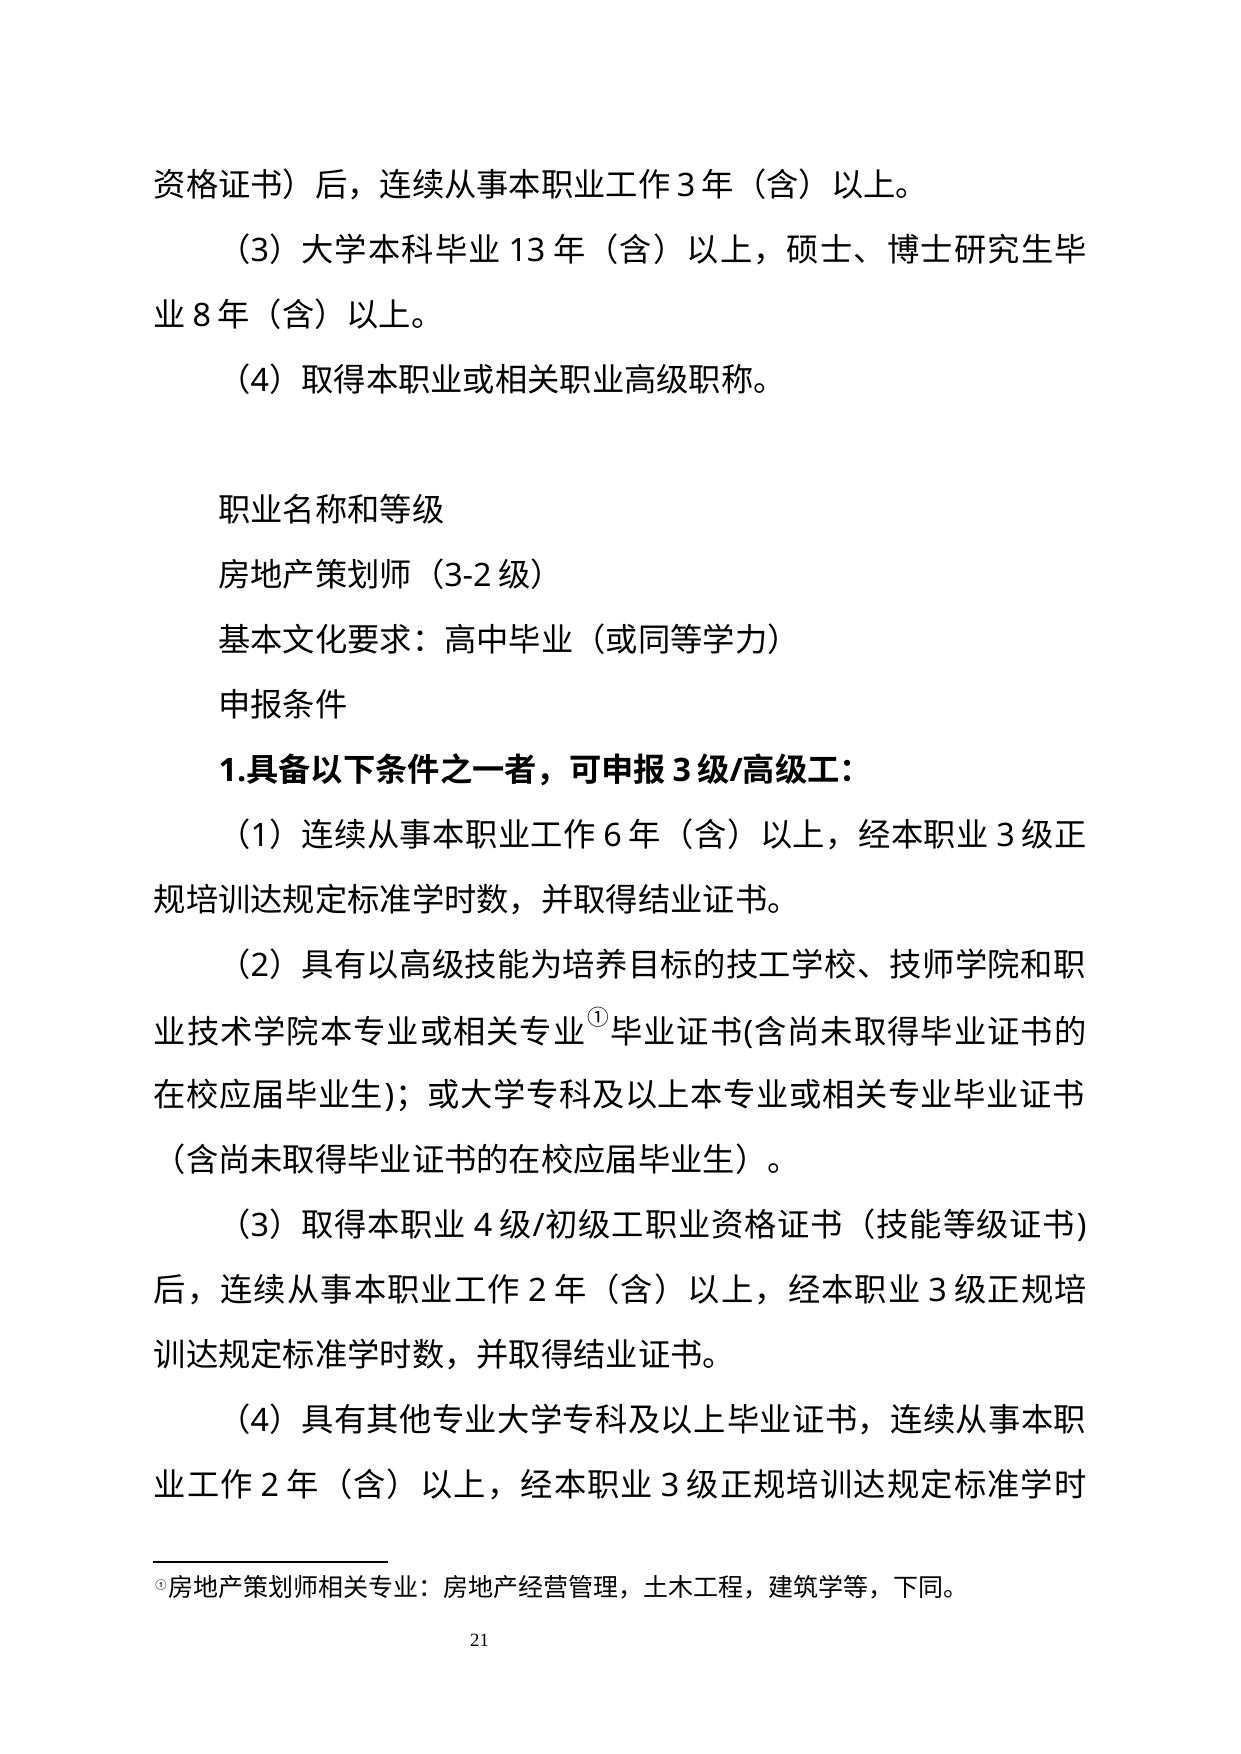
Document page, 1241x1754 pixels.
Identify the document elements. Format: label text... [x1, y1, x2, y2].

list 大学本科毕业13年（含）以上，硕士、博士研究生毕业8年（含）以上。 [153, 215, 1087, 345]
text 1.具备以下条件之一者，可申报3级/高级工： [153, 735, 1087, 800]
text 职业名称和等级 [153, 475, 1087, 540]
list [153, 1385, 1087, 1515]
text 申报条件 [153, 670, 1087, 735]
text 房地产策划师（3-2级） [153, 540, 1087, 605]
list 具有以高级技能为培养目标的技工学校、技师学院和职业技术学院本专业或相关专业毕业证书(含尚未取得毕业证书的在校应届毕业生)；或大学专科及以上本专业或相关专业毕业证书（含尚未取得毕业证书的在校应届毕业生）。 [153, 930, 1087, 1190]
text 基本文化要求：高中毕业（或同等学力） [153, 605, 1087, 670]
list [153, 150, 1087, 215]
list 取得本职业4级/初级工职业资格证书（技能等级证书)后，连续从事本职业工作2年（含）以上，经本职业3级正规培训达规定标准学时数，并取得结业证书。 [153, 1190, 1087, 1385]
list 连续从事本职业工作6年（含）以上，经本职业3级正规培训达规定标准学时数，并取得结业证书。 [153, 800, 1087, 930]
list 取得本职业或相关职业高级职称。 [153, 345, 1087, 410]
